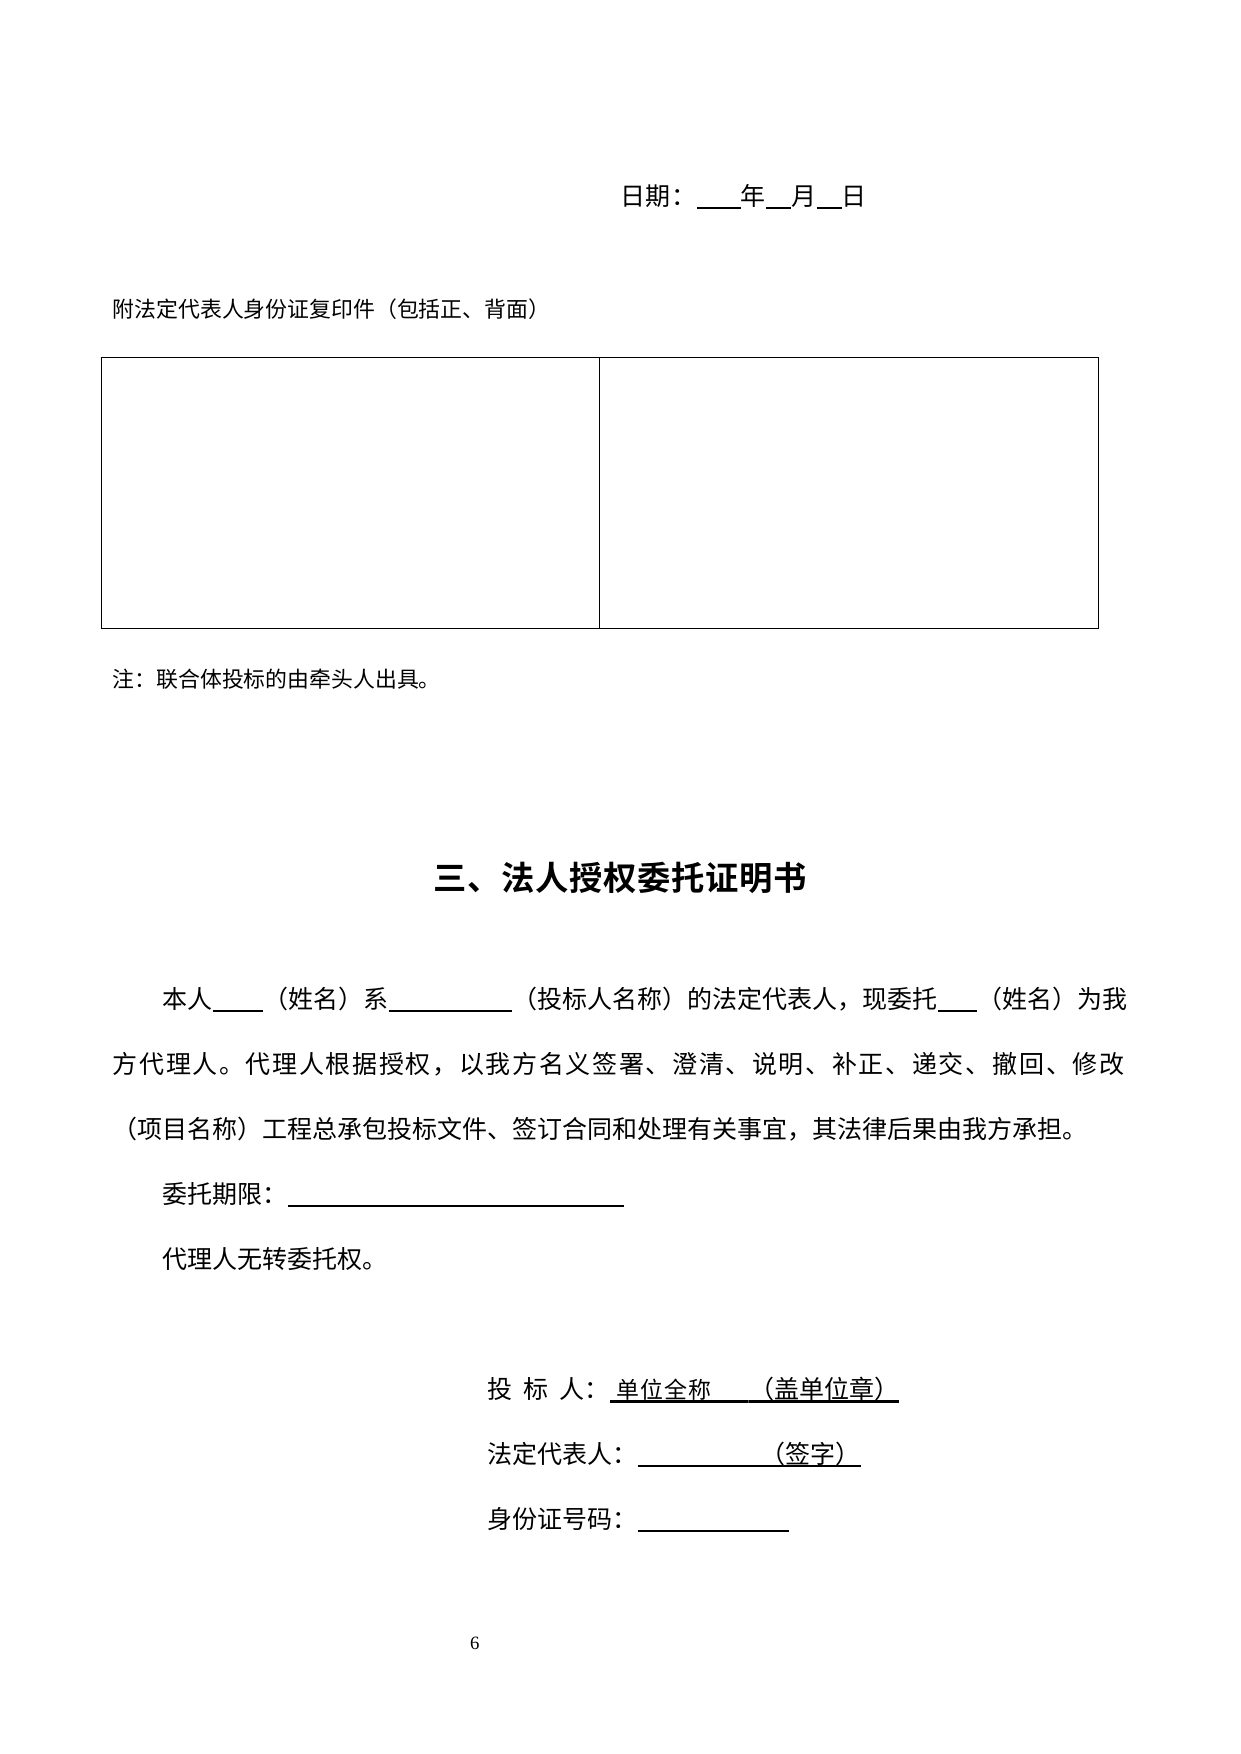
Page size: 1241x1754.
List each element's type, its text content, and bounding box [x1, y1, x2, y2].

text 本人 （姓名）系 （投标人名称）的法定代表人，现委托 （姓名）为我方代理人。代理人根据授权，以我方名义签署、澄清、说明、补正、递交、撤回、修改 （项目名称）工程总承包投标文件、签订合同和处理有关事宜，其法律后果由我方承担。 [112, 965, 1128, 1160]
text 身份证号码： [112, 1485, 1128, 1550]
text 三、法人授权委托证明书 [112, 843, 1128, 908]
text 委托期限： [112, 1160, 1128, 1225]
text 日期： 年 月 日 [120, 162, 1128, 227]
text 法定代表人： （签字） [112, 1420, 1128, 1485]
table_header [600, 358, 1098, 628]
table_header [102, 358, 599, 628]
text 投 标 人： 单位全称 （盖单位章） [112, 1355, 1128, 1420]
text 代理人无转委托权。 [112, 1225, 1128, 1290]
text 注：联合体投标的由牵头人出具。 [112, 661, 1128, 694]
text 附法定代表人身份证复印件（包括正、背面） [112, 292, 1128, 324]
